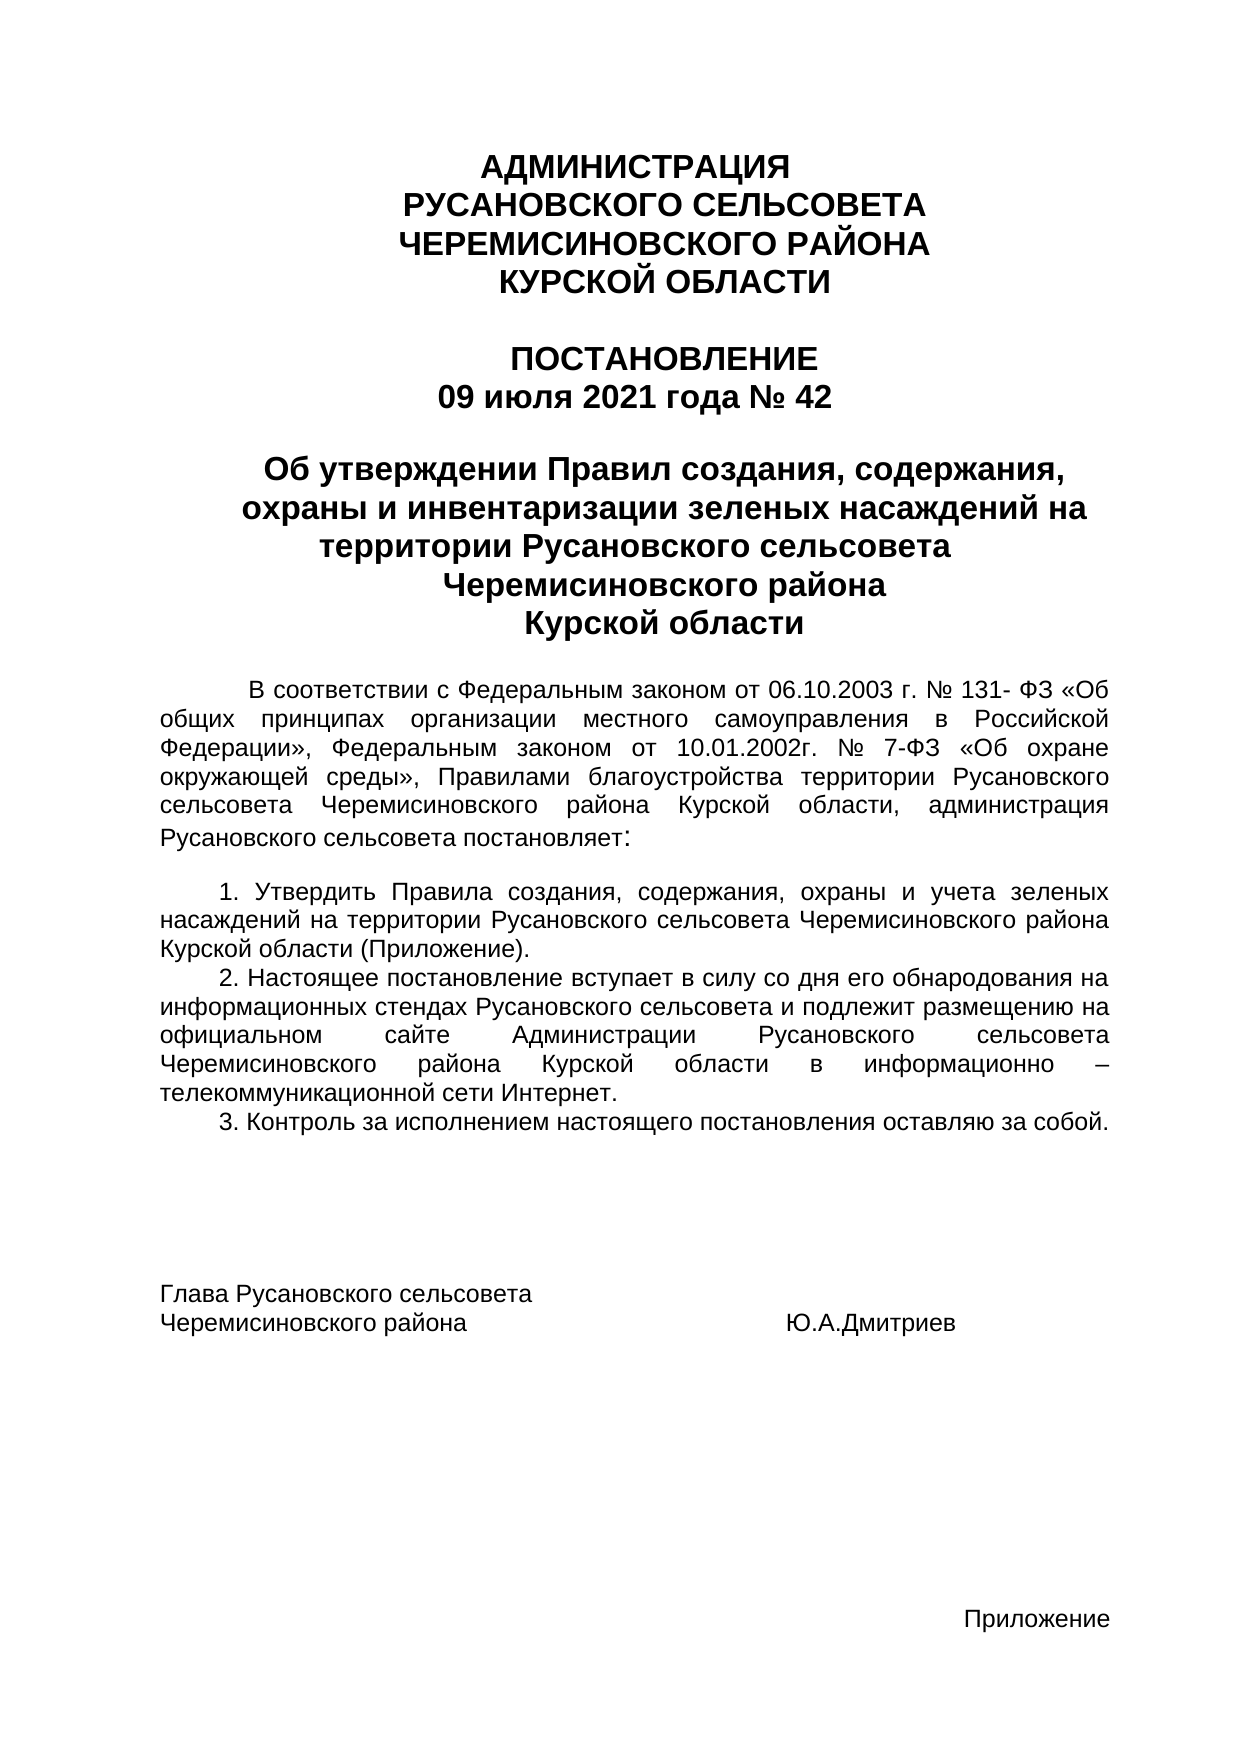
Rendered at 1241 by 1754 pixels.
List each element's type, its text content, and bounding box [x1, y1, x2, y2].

text ЧЕРЕМИСИНОВСКОГО РАЙОНА [159, 224, 1111, 262]
text ПОСТАНОВЛЕНИЕ [159, 339, 1110, 377]
text 3. Контроль за исполнением настоящего постановления оставляю за собой. [159, 1106, 1110, 1135]
text Приложение [159, 1604, 1110, 1633]
text охраны и инвентаризации зеленых насаждений на территории Русановского сельсовета [159, 488, 1110, 565]
text 09 июля 2021 года № 42 [159, 377, 1110, 416]
text 1. Утвердить Правила создания, содержания, охраны и учета зеленых насаждений на территории Русановского сельсовета Черемисиновского района Курской области (Приложение). [159, 876, 1110, 963]
text Об утверждении Правил создания, содержания, [159, 449, 1110, 488]
text КУРСКОЙ ОБЛАСТИ [159, 262, 1111, 301]
text Глава Русановского сельсовета [159, 1279, 1110, 1308]
text Черемисиновского района Ю.А.Дмитриев [159, 1308, 1110, 1336]
text В соответствии с Федеральным законом от 06.10.2003 г. № 131- ФЗ «Об общих принципах организации местного самоуправления в Российской Федерации», Федеральным законом от 10.01.2002г. № 7-ФЗ «Об охране окружающей среды», Правилами благоустройства территории Русановского сельсовета Черемисиновского района Курской области, администрация Русановского сельсовета постановляет: [159, 675, 1110, 852]
text 2. Настоящее постановление вступает в силу со дня его обнародования на информационных стендах Русановского сельсовета и подлежит размещению на официальном сайте Администрации Русановского сельсовета Черемисиновского района Курской области в информационно – телекоммуникационной сети Интернет. [159, 963, 1110, 1106]
text Черемисиновского района [159, 565, 1110, 603]
text Курской области [159, 603, 1110, 642]
text РУСАНОВСКОГО СЕЛЬСОВЕТА [159, 185, 1111, 224]
text АДМИНИСТРАЦИЯ [159, 147, 1111, 185]
